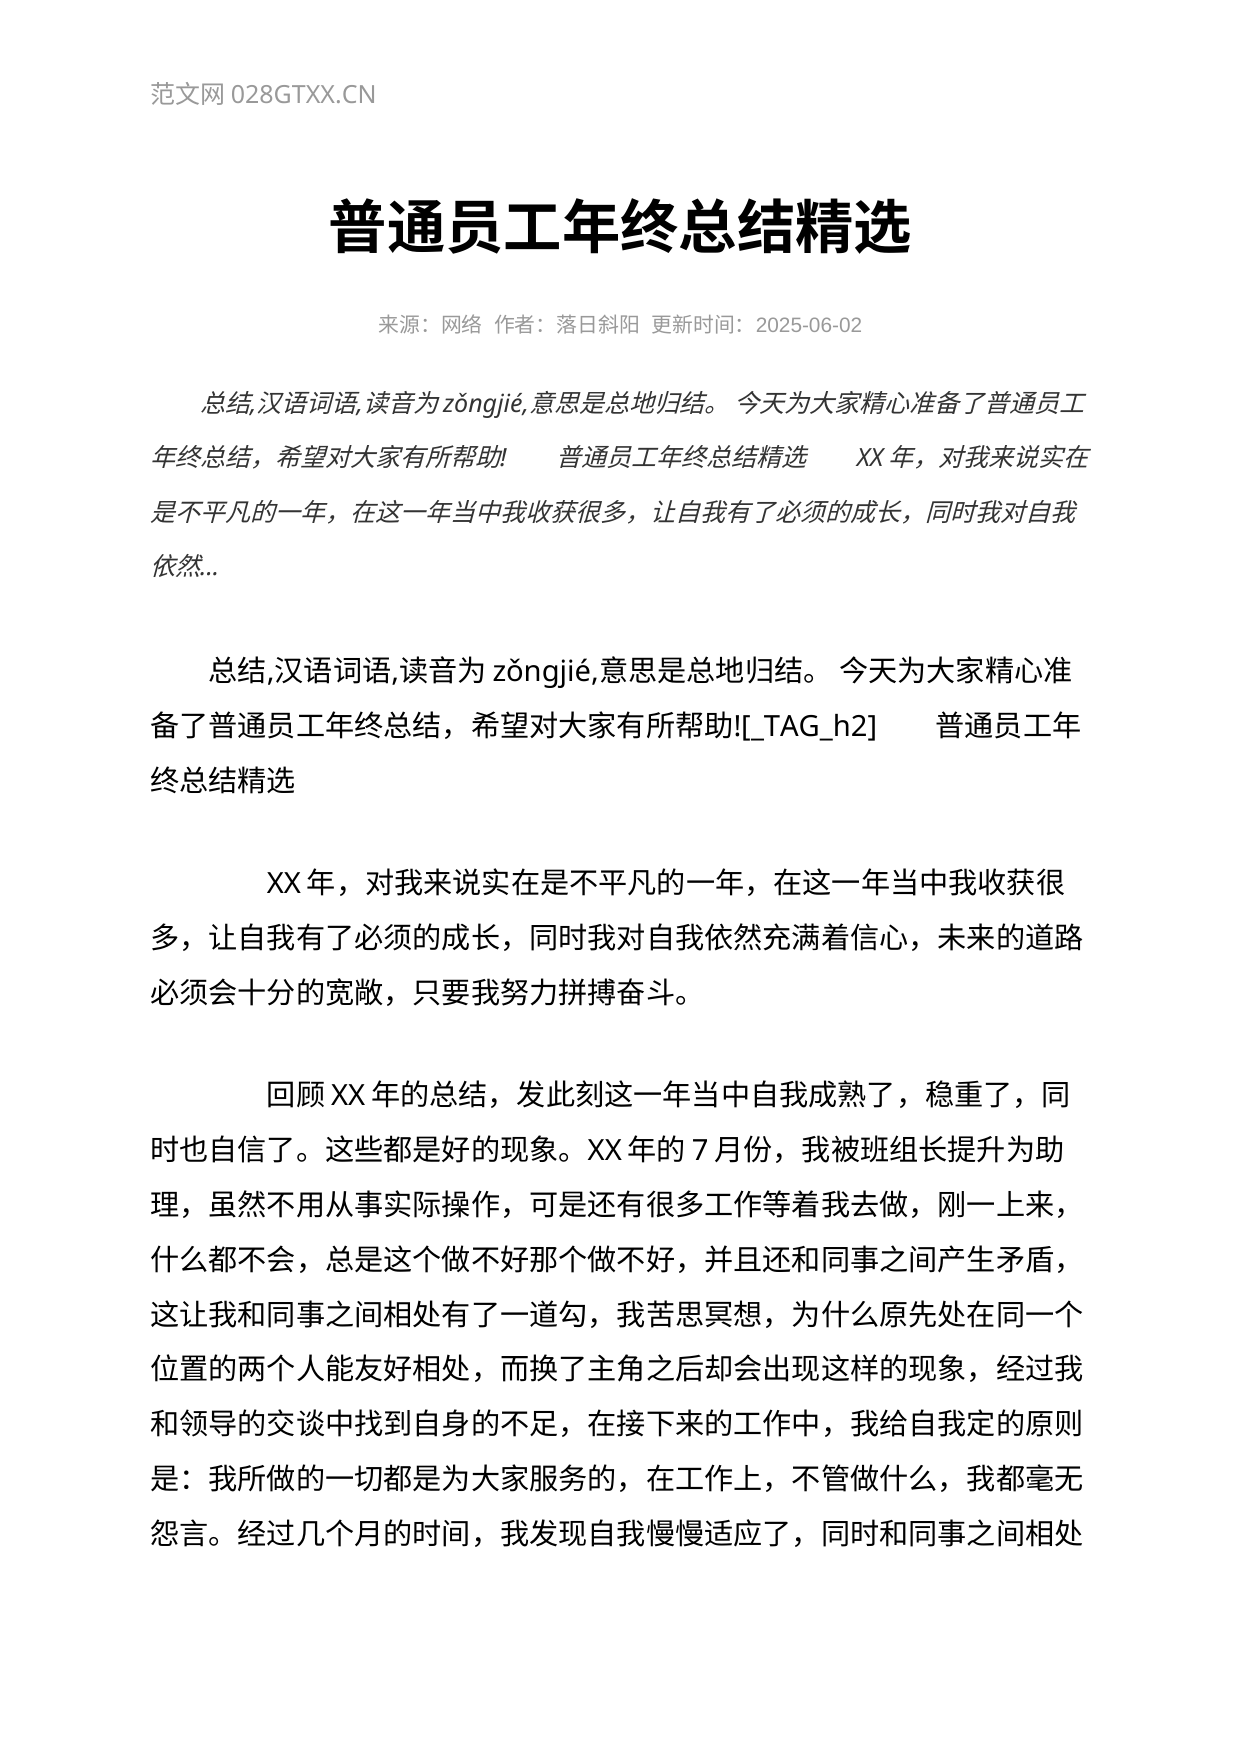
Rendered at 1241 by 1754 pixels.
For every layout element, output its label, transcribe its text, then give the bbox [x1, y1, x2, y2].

subtitle 普通员工年终总结精选 [150, 181, 1090, 266]
text 来源：网络 作者：落日斜阳 更新时间：2025-06-02 [150, 313, 1090, 337]
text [150, 1071, 1090, 1553]
text 总结,汉语词语,读音为zǒngjié,意思是总地归结。 今天为大家精心准备了普通员工年终总结，希望对大家有所帮助![_TAG_h2] 普通员工年终总结精选 [150, 648, 1090, 800]
text XX年，对我来说实在是不平凡的一年，在这一年当中我收获很多，让自我有了必须的成长，同时我对自我依然充满着信心，未来的道路必须会十分的宽敞，只要我努力拼搏奋斗。 [150, 859, 1090, 1012]
text 总结,汉语词语,读音为zǒngjié,意思是总地归结。 今天为大家精心准备了普通员工年终总结，希望对大家有所帮助! 普通员工年终总结精选 XX年，对我来说实在是不平凡的一年，在这一年当中我收获很多，让自我有了必须的成长，同时我对自我依然... [150, 383, 1090, 583]
